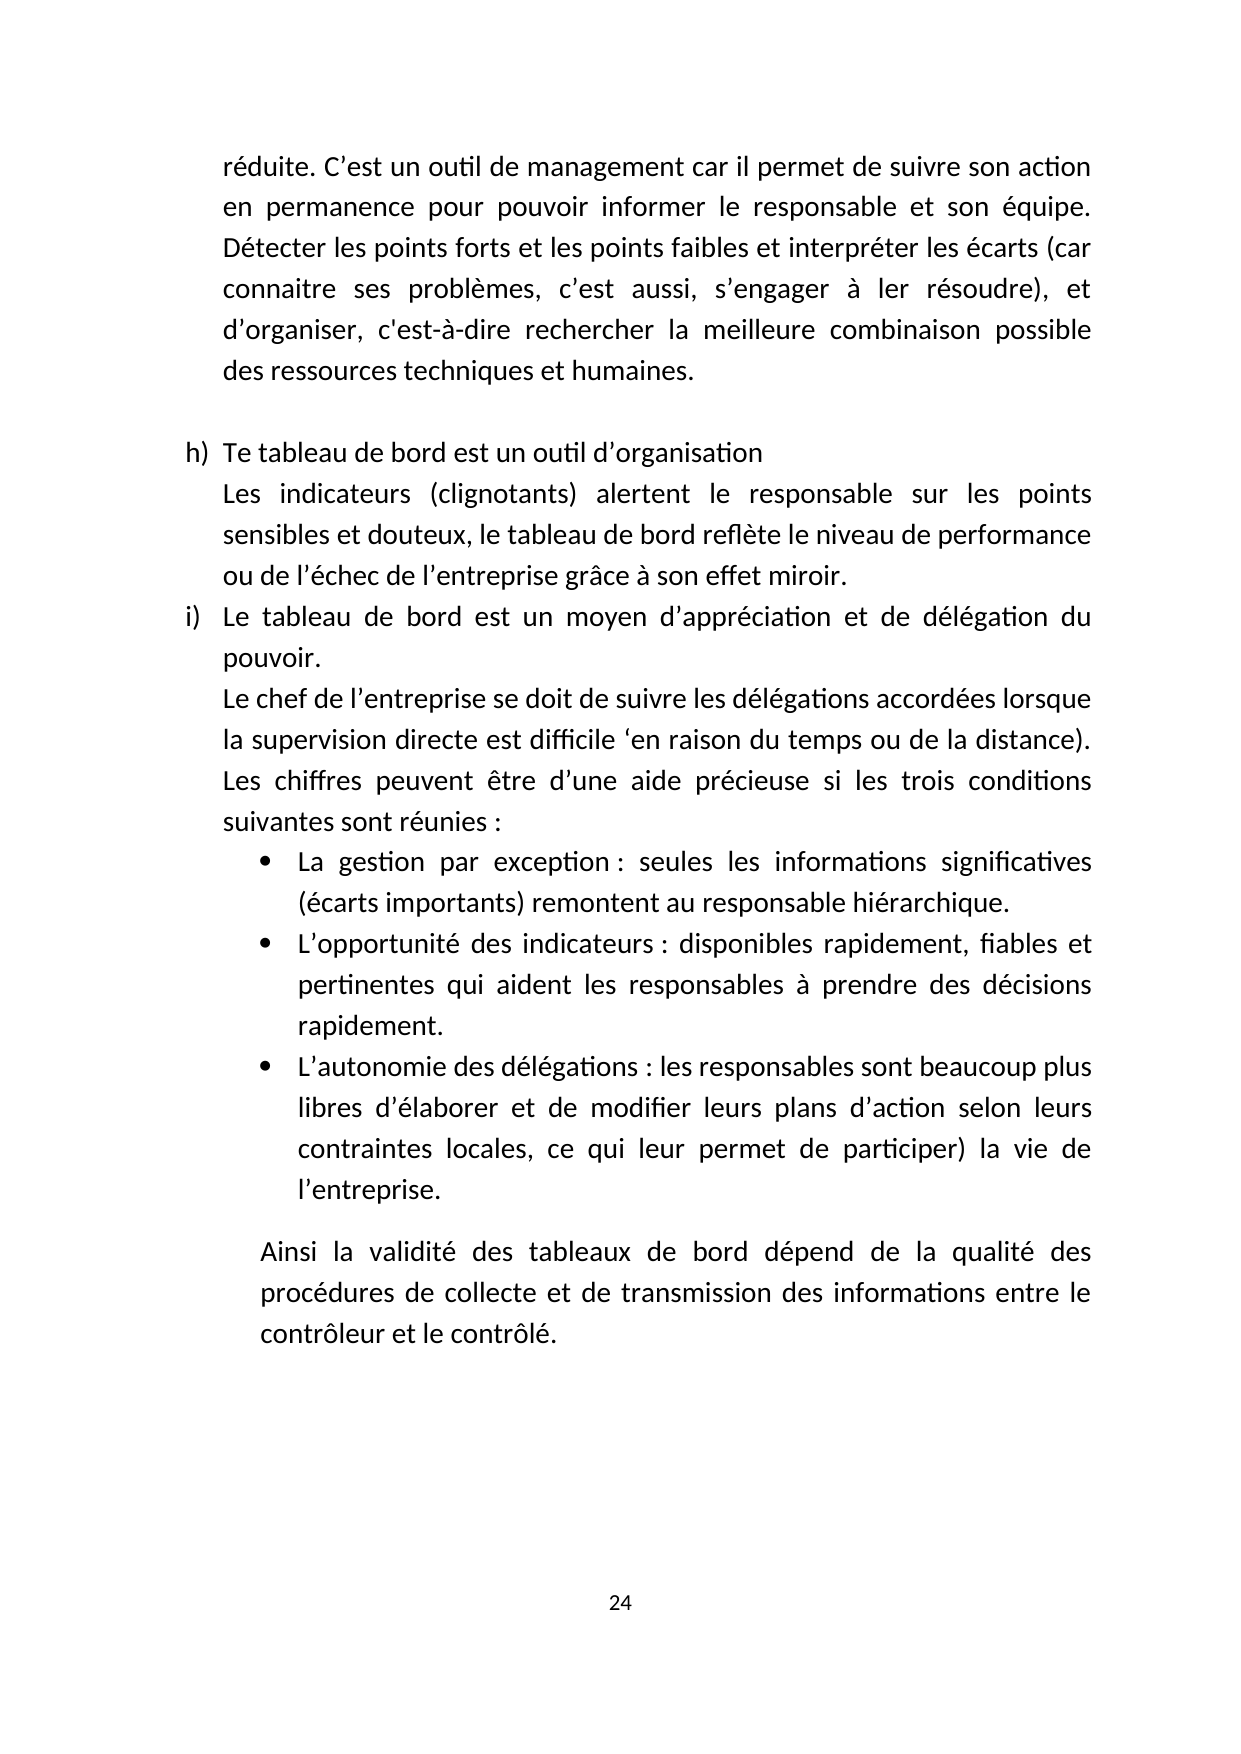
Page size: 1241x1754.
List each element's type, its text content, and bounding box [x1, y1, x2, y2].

list Le tableau de bord est un moyen d’appréciation et de délégation du pouvoir. [185, 598, 1093, 674]
list L’opportunité des indicateurs : disponibles rapidement, fiables et pertinentes qui aident les responsables à prendre des décisions rapidement. [260, 925, 1093, 1043]
text Ainsi la validité des tableaux de bord dépend de la qualité des procédures de collecte et de transmission des informations entre le contrôleur et le contrôlé. [260, 1233, 1093, 1350]
list L’autonomie des délégations : les responsables sont beaucoup plus libres d’élaborer et de modifier leurs plans d’action selon leurs contraintes locales, ce qui leur permet de participer) la vie de l’entreprise. [260, 1048, 1093, 1207]
list Te tableau de bord est un outil d’organisation [185, 434, 1093, 470]
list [223, 148, 1093, 388]
list La gestion par exception : seules les informations significatives (écarts importants) remontent au responsable hiérarchique. [260, 843, 1093, 920]
list Les indicateurs (clignotants) alertent le responsable sur les points sensibles et douteux, le tableau de bord reflète le niveau de performance ou de l’échec de l’entreprise grâce à son effet miroir. [223, 475, 1093, 593]
list Le chef de l’entreprise se doit de suivre les délégations accordées lorsque la supervision directe est difficile ‘en raison du temps ou de la distance). Les chiffres peuvent être d’une aide précieuse si les trois conditions suivantes sont réunies : [223, 680, 1093, 838]
